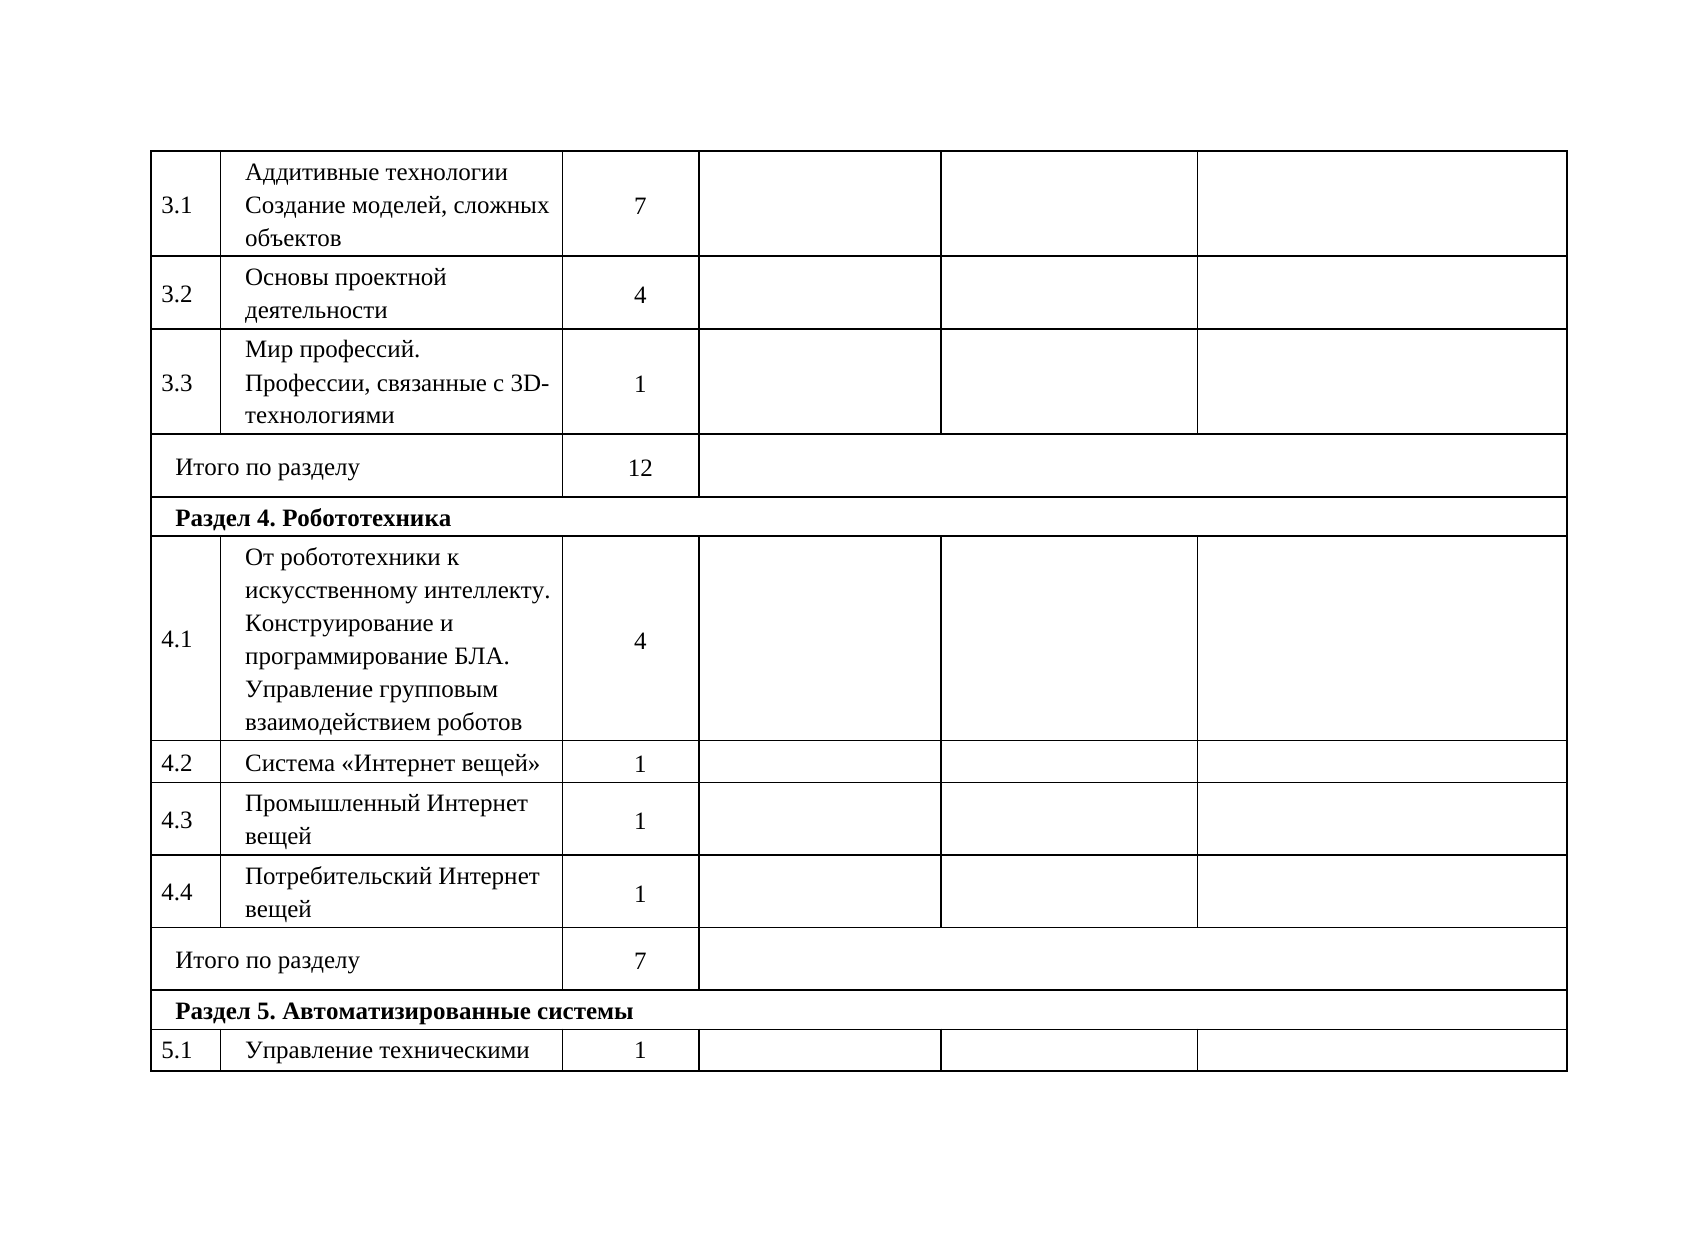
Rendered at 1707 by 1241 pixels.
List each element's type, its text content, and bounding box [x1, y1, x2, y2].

table_cell [942, 783, 1197, 854]
table_cell [1198, 152, 1566, 255]
table_cell Итого по разделу [152, 928, 562, 989]
table_cell [700, 741, 940, 782]
table_cell Раздел 4. Робототехника [152, 498, 1566, 535]
table_cell Система «Интернет вещей» [221, 741, 562, 782]
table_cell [221, 1030, 562, 1070]
table_cell 4.1 [152, 537, 220, 740]
table_cell 4.3 [152, 783, 220, 854]
table_cell [1198, 537, 1566, 740]
table_cell [700, 783, 940, 854]
table_cell 3.2 [152, 257, 220, 328]
table_cell 5.1 [152, 1030, 220, 1070]
table_cell [1198, 741, 1566, 782]
table_cell 4 [563, 537, 698, 740]
table_cell 3.1 [152, 152, 220, 255]
table_cell 1 [563, 1030, 698, 1070]
table_cell [700, 928, 1566, 989]
table_cell [1198, 783, 1566, 854]
table_cell 1 [563, 330, 698, 433]
table_cell [700, 435, 1566, 496]
table_cell [1198, 1030, 1566, 1070]
table_cell 4.4 [152, 856, 220, 926]
table_cell 1 [563, 856, 698, 926]
table_cell [1198, 856, 1566, 926]
table_cell [700, 537, 940, 740]
table_cell 12 [563, 435, 698, 496]
table_cell Итого по разделу [152, 435, 562, 496]
table_cell [1198, 330, 1566, 433]
table_cell [700, 1030, 940, 1070]
table_cell Потребительский Интернет вещей [221, 856, 562, 926]
table_cell [700, 856, 940, 926]
table_cell 7 [563, 928, 698, 989]
table_cell 1 [563, 783, 698, 854]
table_cell [942, 257, 1197, 328]
table_cell Мир профессий. Профессии, связанные с 3D-технологиями [221, 330, 562, 433]
table_cell Промышленный Интернет вещей [221, 783, 562, 854]
table_cell 7 [563, 152, 698, 255]
table_cell 1 [563, 741, 698, 782]
table_cell [942, 330, 1197, 433]
table_cell [1198, 257, 1566, 328]
table_cell Основы проектной деятельности [221, 257, 562, 328]
table_cell [942, 152, 1197, 255]
table_cell [942, 537, 1197, 740]
table_cell Раздел 5. Автоматизированные системы [152, 991, 1566, 1028]
table_cell 4.2 [152, 741, 220, 782]
table_cell [700, 330, 940, 433]
table_cell [942, 1030, 1197, 1070]
table_cell [700, 152, 940, 255]
table_cell [942, 741, 1197, 782]
table_cell 4 [563, 257, 698, 328]
table_cell 3.3 [152, 330, 220, 433]
table_cell [942, 856, 1197, 926]
table_cell Аддитивные технологии Создание моделей, сложных объектов [221, 152, 562, 255]
table_cell От робототехники к искусственному интеллекту. Конструирование и программирование БЛА. Управление групповым взаимодействием роботов [221, 537, 562, 740]
table_cell [700, 257, 940, 328]
